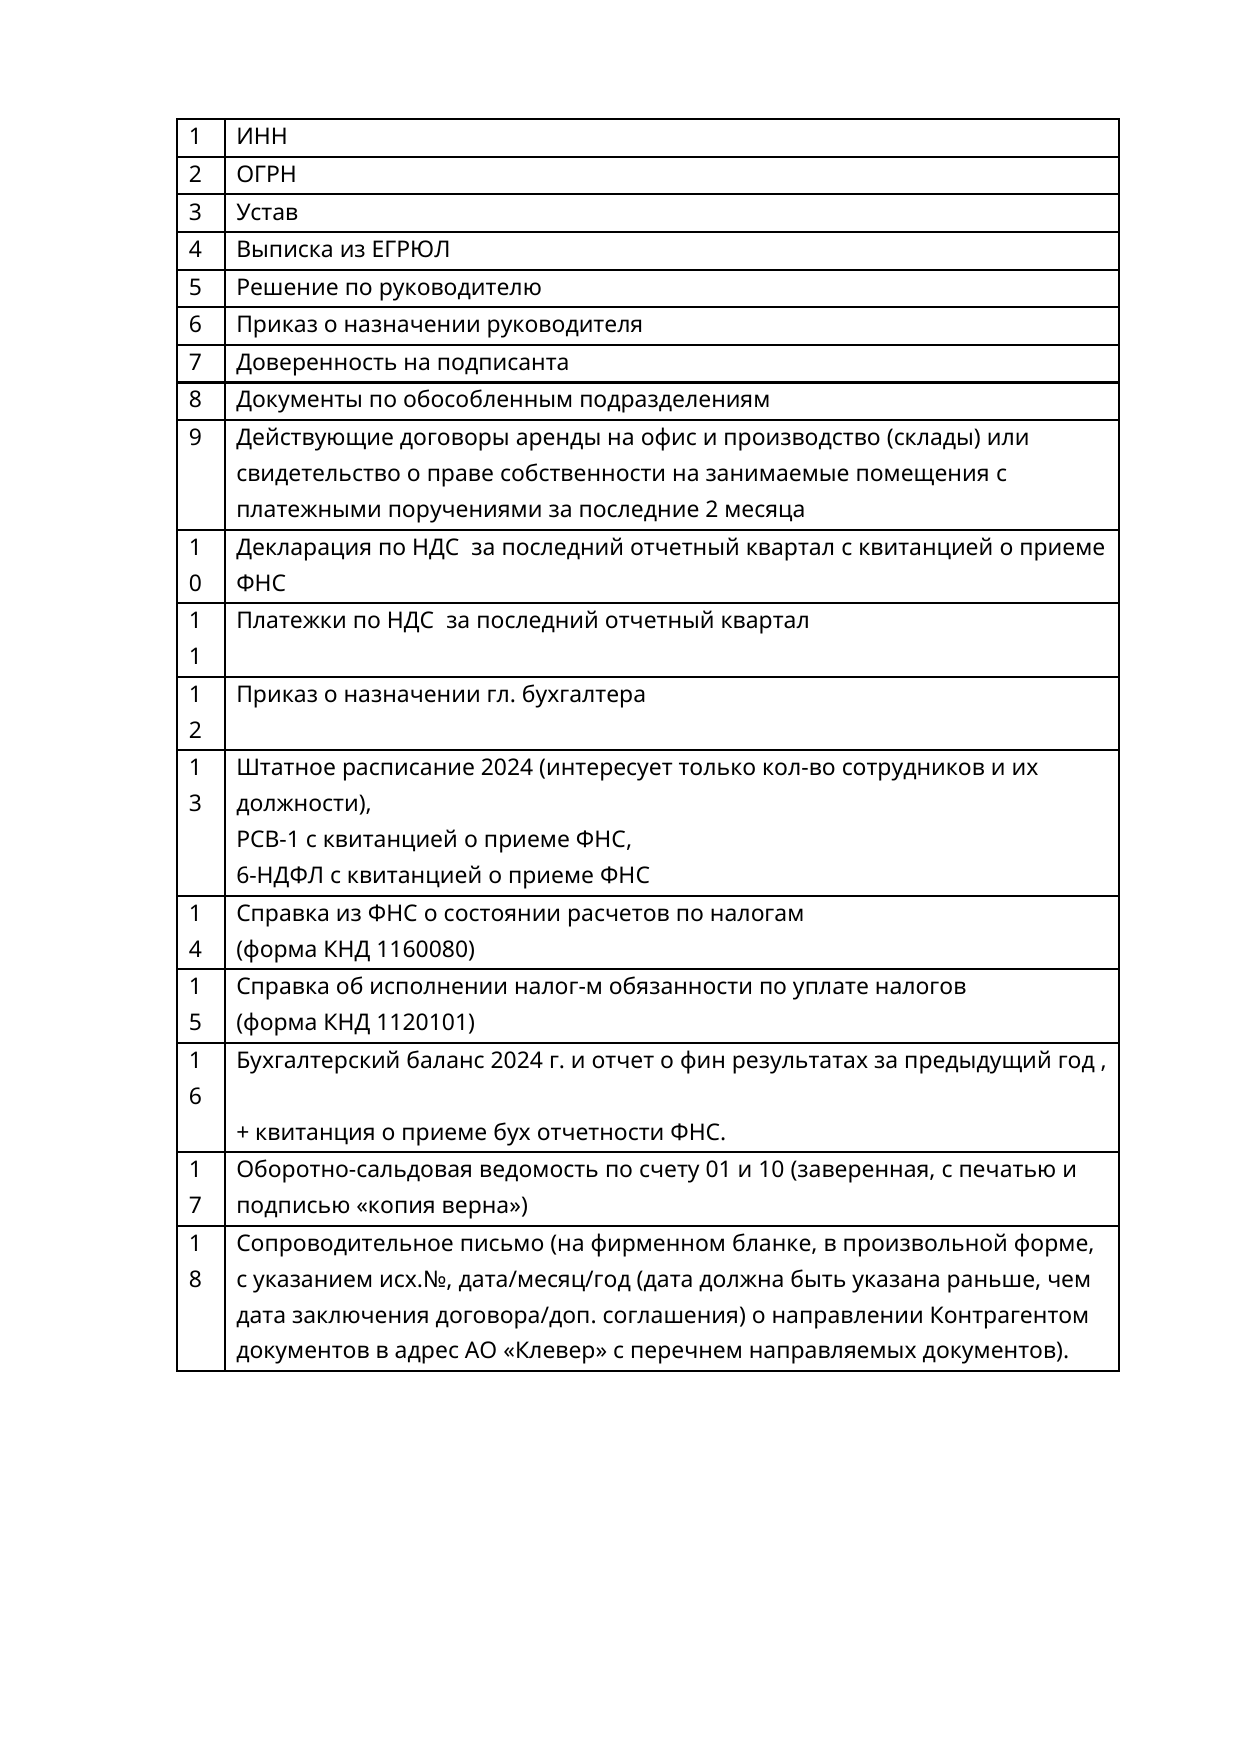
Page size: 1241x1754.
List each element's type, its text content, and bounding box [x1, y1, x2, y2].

table_cell 7 [178, 346, 224, 381]
table_cell 3 [178, 195, 224, 231]
table_cell Справка из ФНС о состоянии расчетов по налогам (форма КНД 1160080) [226, 897, 1118, 968]
table_header 1 [178, 120, 224, 156]
table_cell ОГРН [226, 158, 1118, 193]
table_cell 11 [178, 604, 224, 676]
table_cell Декларация по НДС за последний отчетный квартал с квитанцией о приеме ФНС [226, 531, 1118, 602]
table_cell Действующие договоры аренды на офис и производство (склады) или свидетельство о праве собственности на занимаемые помещения с платежными поручениями за последние 2 месяца [226, 421, 1118, 528]
table_cell 8 [178, 384, 224, 419]
table_cell Выписка из ЕГРЮЛ [226, 233, 1118, 268]
table_cell 4 [178, 233, 224, 268]
table_cell Платежки по НДС за последний отчетный квартал [226, 604, 1118, 676]
table_cell 5 [178, 271, 224, 306]
table_header ИНН [226, 120, 1118, 156]
table_cell Справка об исполнении налог-м обязанности по уплате налогов (форма КНД 1120101) [226, 970, 1118, 1042]
table_cell Штатное расписание 2024 (интересует только кол-во сотрудников и их должности), РСВ-1 с квитанцией о приеме ФНС, 6-НДФЛ с квитанцией о приеме ФНС [226, 751, 1118, 894]
table_cell Бухгалтерский баланс 2024 г. и отчет о фин результатах за предыдущий год , + квитанция о приеме бух отчетности ФНС. [226, 1044, 1118, 1151]
table_cell 16 [178, 1044, 224, 1151]
table_cell 17 [178, 1153, 224, 1224]
table_cell 6 [178, 308, 224, 344]
table_cell 12 [178, 678, 224, 749]
table_cell Сопроводительное письмо (на фирменном бланке, в произвольной форме, с указанием исх.№, дата/месяц/год (дата должна быть указана раньше, чем дата заключения договора/доп. соглашения) о направлении Контрагентом документов в адрес АО «Клевер» с перечнем направляемых документов). [226, 1227, 1118, 1370]
table_cell 10 [178, 531, 224, 602]
table_cell Решение по руководителю [226, 271, 1118, 306]
table_cell 18 [178, 1227, 224, 1370]
table_cell Документы по обособленным подразделениям [226, 384, 1118, 419]
table_cell 13 [178, 751, 224, 894]
table_cell 9 [178, 421, 224, 528]
table_cell Приказ о назначении руководителя [226, 308, 1118, 344]
table_cell Устав [226, 195, 1118, 231]
table_cell 15 [178, 970, 224, 1042]
table_cell 14 [178, 897, 224, 968]
table_cell Доверенность на подписанта [226, 346, 1118, 381]
table_cell Оборотно-сальдовая ведомость по счету 01 и 10 (заверенная, с печатью и подписью «копия верна») [226, 1153, 1118, 1224]
table_cell Приказ о назначении гл. бухгалтера [226, 678, 1118, 749]
table_cell 2 [178, 158, 224, 193]
